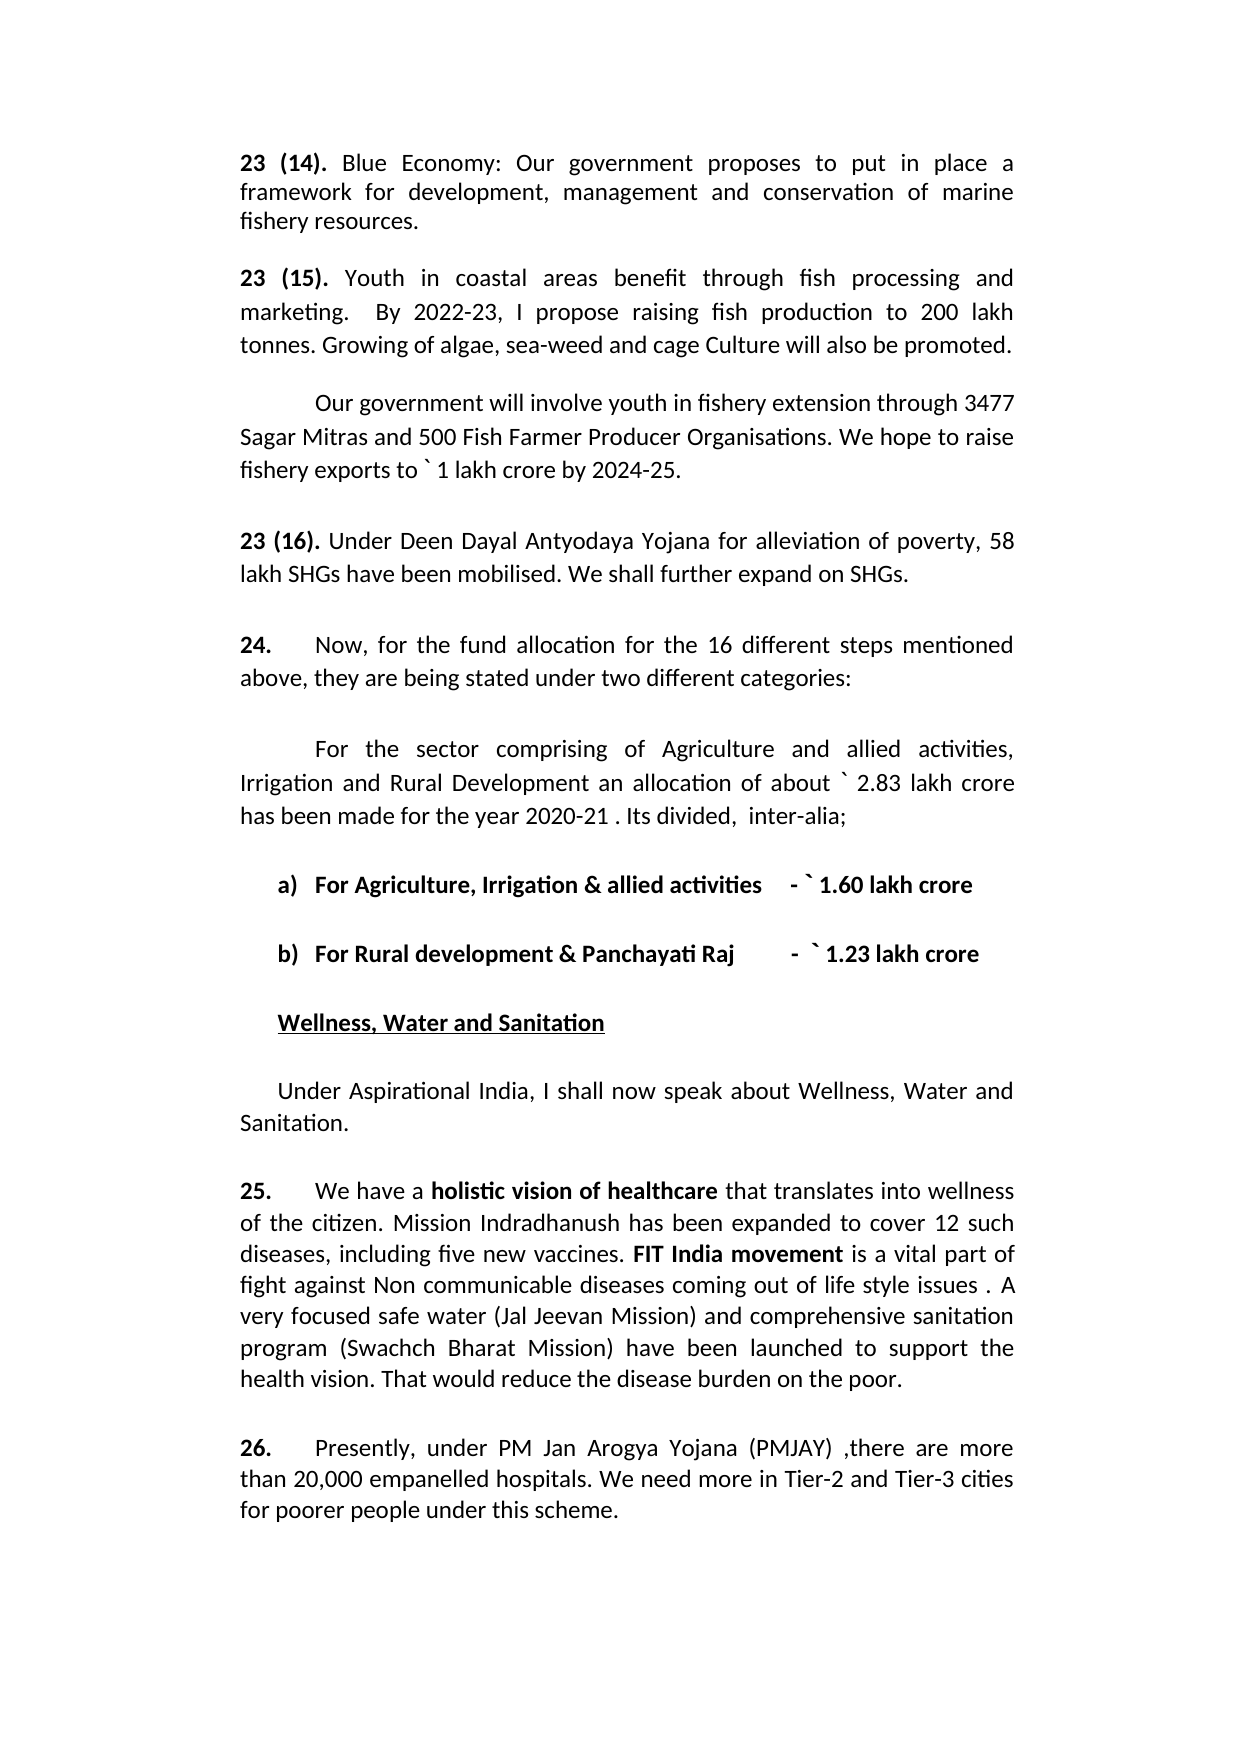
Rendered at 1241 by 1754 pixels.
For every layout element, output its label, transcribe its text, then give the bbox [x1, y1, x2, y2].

text 23 (15). Youth in coastal areas benefit through fish processing and marketing. By 2022-23, I propose raising fish production to 200 lakh tonnes. Growing of algae, sea-weed and cage Culture will also be promoted. [240, 260, 1015, 360]
text 24. Now, for the fund allocation for the 16 different steps mentioned above, they are being stated under two different categories: [240, 627, 1015, 693]
list For Agriculture, Irrigation & allied activities - ` 1.60 lakh crore [277, 868, 1064, 900]
text Wellness, Water and Sanitation [240, 1006, 1015, 1037]
text 23 (14). Blue Economy: Our government proposes to put in place a framework for development, management and conservation of marine fishery resources. [240, 148, 1015, 235]
text 26. Presently, under PM Jan Arogya Yojana (PMJAY) ,there are more than 20,000 empanelled hospitals. We need more in Tier-2 and Tier-3 cities for poorer people under this scheme. [240, 1431, 1015, 1525]
text Our government will involve youth in fishery extension through 3477 Sagar Mitras and 500 Fish Farmer Producer Organisations. We hope to raise fishery exports to ` 1 lakh crore by 2024-25. [240, 385, 1015, 485]
text 25. We have a holistic vision of healthcare that translates into wellness of the citizen. Mission Indradhanush has been expanded to cover 12 such diseases, including five new vaccines. FIT India movement is a vital part of fight against Non communicable diseases coming out of life style issues . A very focused safe water (Jal Jeevan Mission) and comprehensive sanitation program (Swachch Bharat Mission) have been launched to support the health vision. That would reduce the disease burden on the poor. [240, 1175, 1015, 1393]
text Under Aspirational India, I shall now speak about Wellness, Water and Sanitation. [240, 1075, 1015, 1137]
list For Rural development & Panchayati Raj - ` 1.23 lakh crore [277, 937, 1015, 968]
text 23 (16). Under Deen Dayal Antyodaya Yojana for alleviation of poverty, 58 lakh SHGs have been mobilised. We shall further expand on SHGs. [240, 523, 1015, 589]
text For the sector comprising of Agriculture and allied activities, Irrigation and Rural Development an allocation of about ` 2.83 lakh crore has been made for the year 2020-21 . Its divided, inter-alia; [240, 731, 1015, 831]
